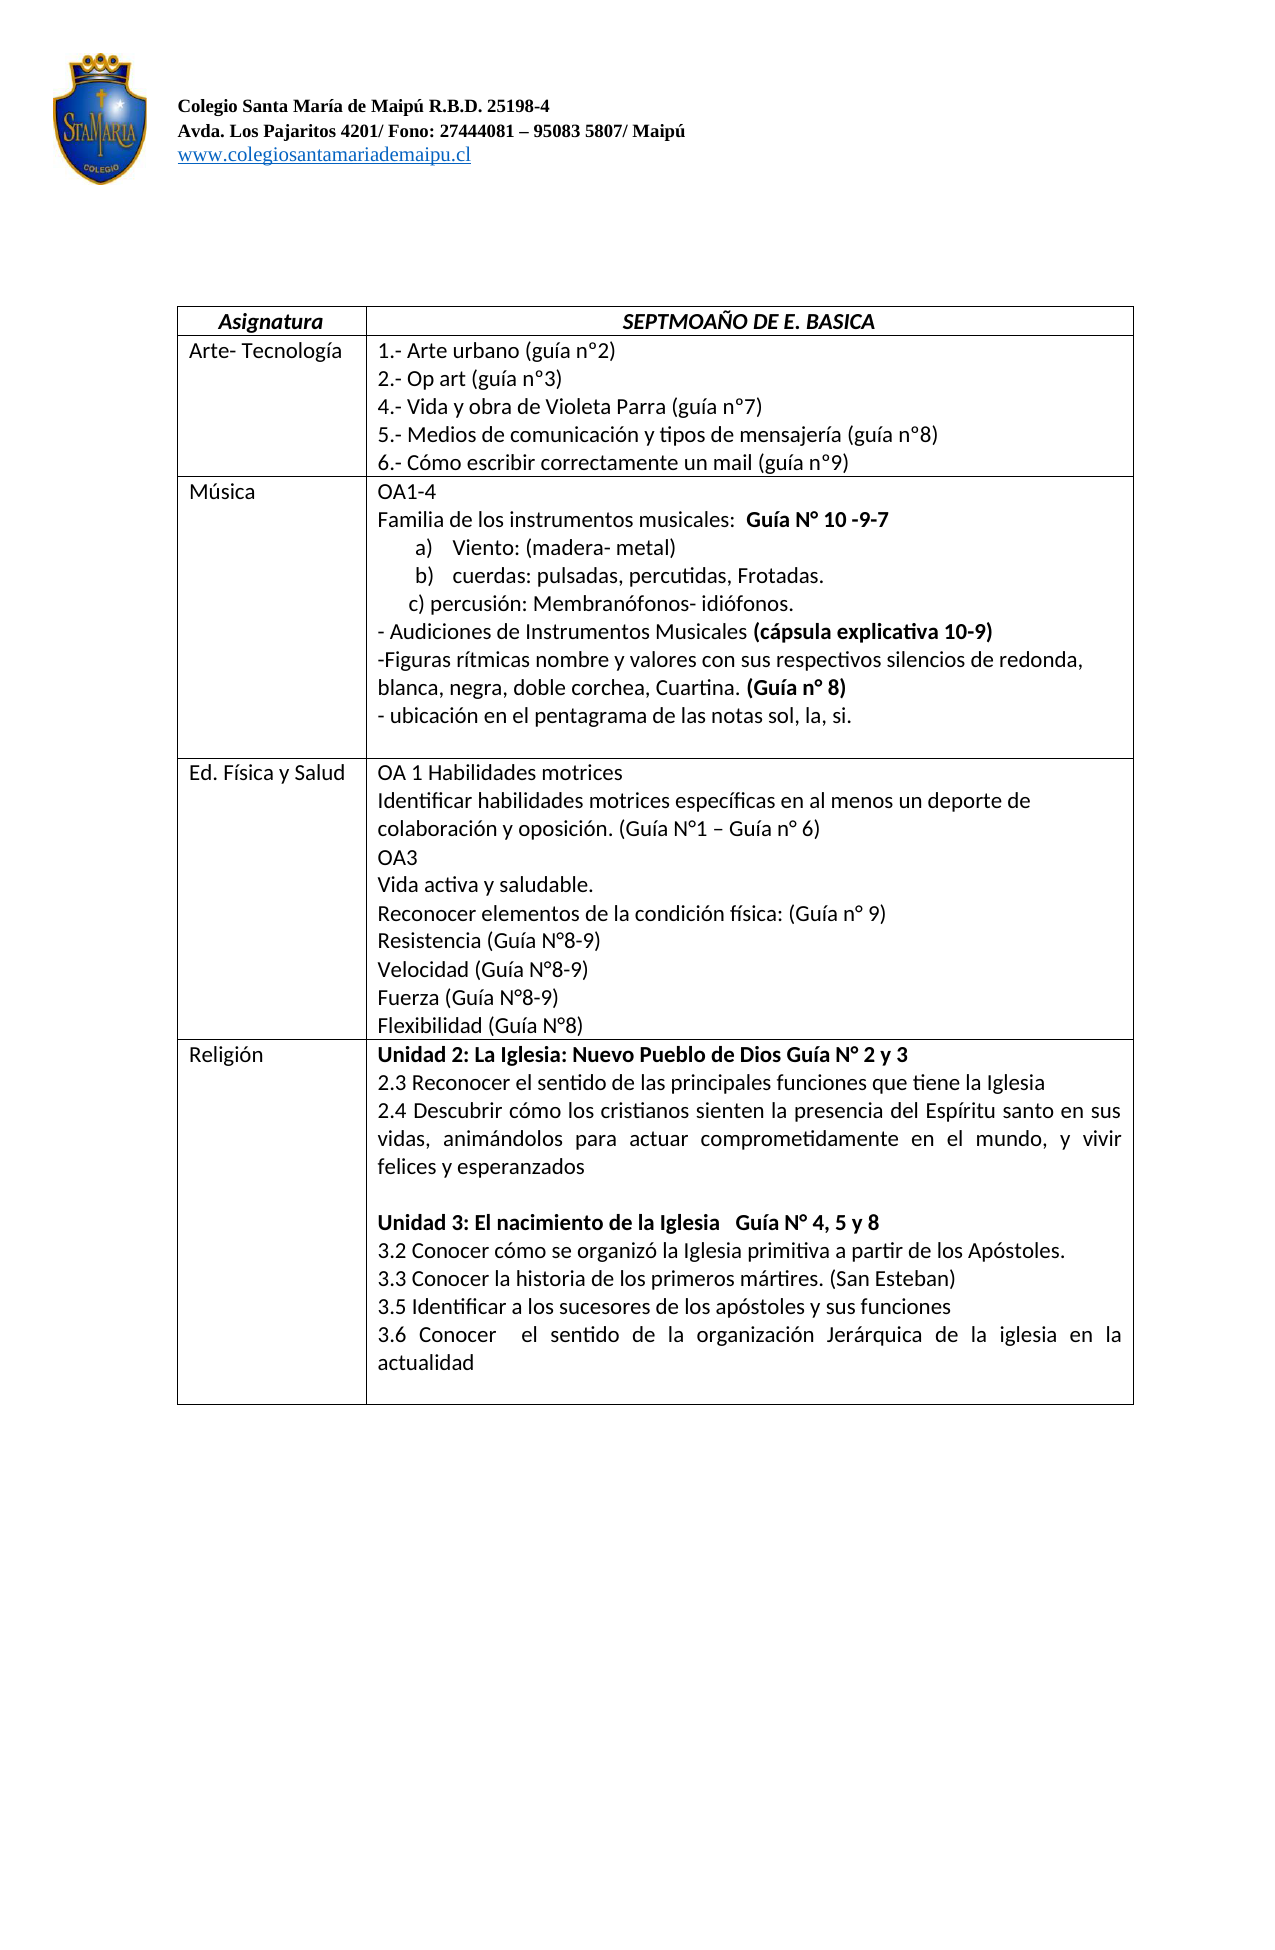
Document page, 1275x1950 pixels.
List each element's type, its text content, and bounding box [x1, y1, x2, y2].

table_header Asignatura [178, 307, 366, 335]
table_cell OA 1 Habilidades motrices Identificar habilidades motrices específicas en al menos un deporte de colaboración y oposición. (Guía N°1 – Guía n° 6) OA3 Vida activa y saludable. Reconocer elementos de la condición física: (Guía n° 9) Resistencia (Guía N°8-9) Velocidad (Guía N°8-9) Fuerza (Guía N°8-9) Flexibilidad (Guía N°8) [367, 759, 1133, 1039]
table_cell 1.- Arte urbano (guía nº2) 2.- Op art (guía nº3) 4.- Vida y obra de Violeta Parra (guía nº7) 5.- Medios de comunicación y tipos de mensajería (guía nº8) 6.- Cómo escribir correctamente un mail (guía nº9) [367, 336, 1133, 476]
table_cell Arte- Tecnología [178, 336, 366, 476]
table_cell Unidad 2: La Iglesia: Nuevo Pueblo de Dios Guía N° 2 y 3 2.3 Reconocer el sentido de las principales funciones que tiene la Iglesia 2.4 Descubrir cómo los cristianos sienten la presencia del Espíritu santo en sus vidas, animándolos para actuar comprometidamente en el mundo, y vivir felices y esperanzados Unidad 3: El nacimiento de la Iglesia Guía N° 4, 5 y 8 3.2 Conocer cómo se organizó la Iglesia primitiva a partir de los Apóstoles. 3.3 Conocer la historia de los primeros mártires. (San Esteban) 3.5 Identificar a los sucesores de los apóstoles y sus funciones 3.6 Conocer el sentido de la organización Jerárquica de la iglesia en la actualidad [367, 1040, 1133, 1404]
table_cell OA1-4 Familia de los instrumentos musicales: Guía N° 10 -9-7 Viento: (madera- metal) cuerdas: pulsadas, percutidas, Frotadas. c) percusión: Membranófonos- idiófonos. - Audiciones de Instrumentos Musicales (cápsula explicativa 10-9) -Figuras rítmicas nombre y valores con sus respectivos silencios de redonda, blanca, negra, doble corchea, Cuartina. (Guía n° 8) - ubicación en el pentagrama de las notas sol, la, si. [367, 477, 1133, 757]
table_cell Religión [178, 1040, 366, 1404]
table_header SEPTMOAÑO DE E. BASICA [367, 307, 1133, 335]
table_cell Música [178, 477, 366, 757]
table_cell Ed. Física y Salud [178, 759, 366, 1039]
